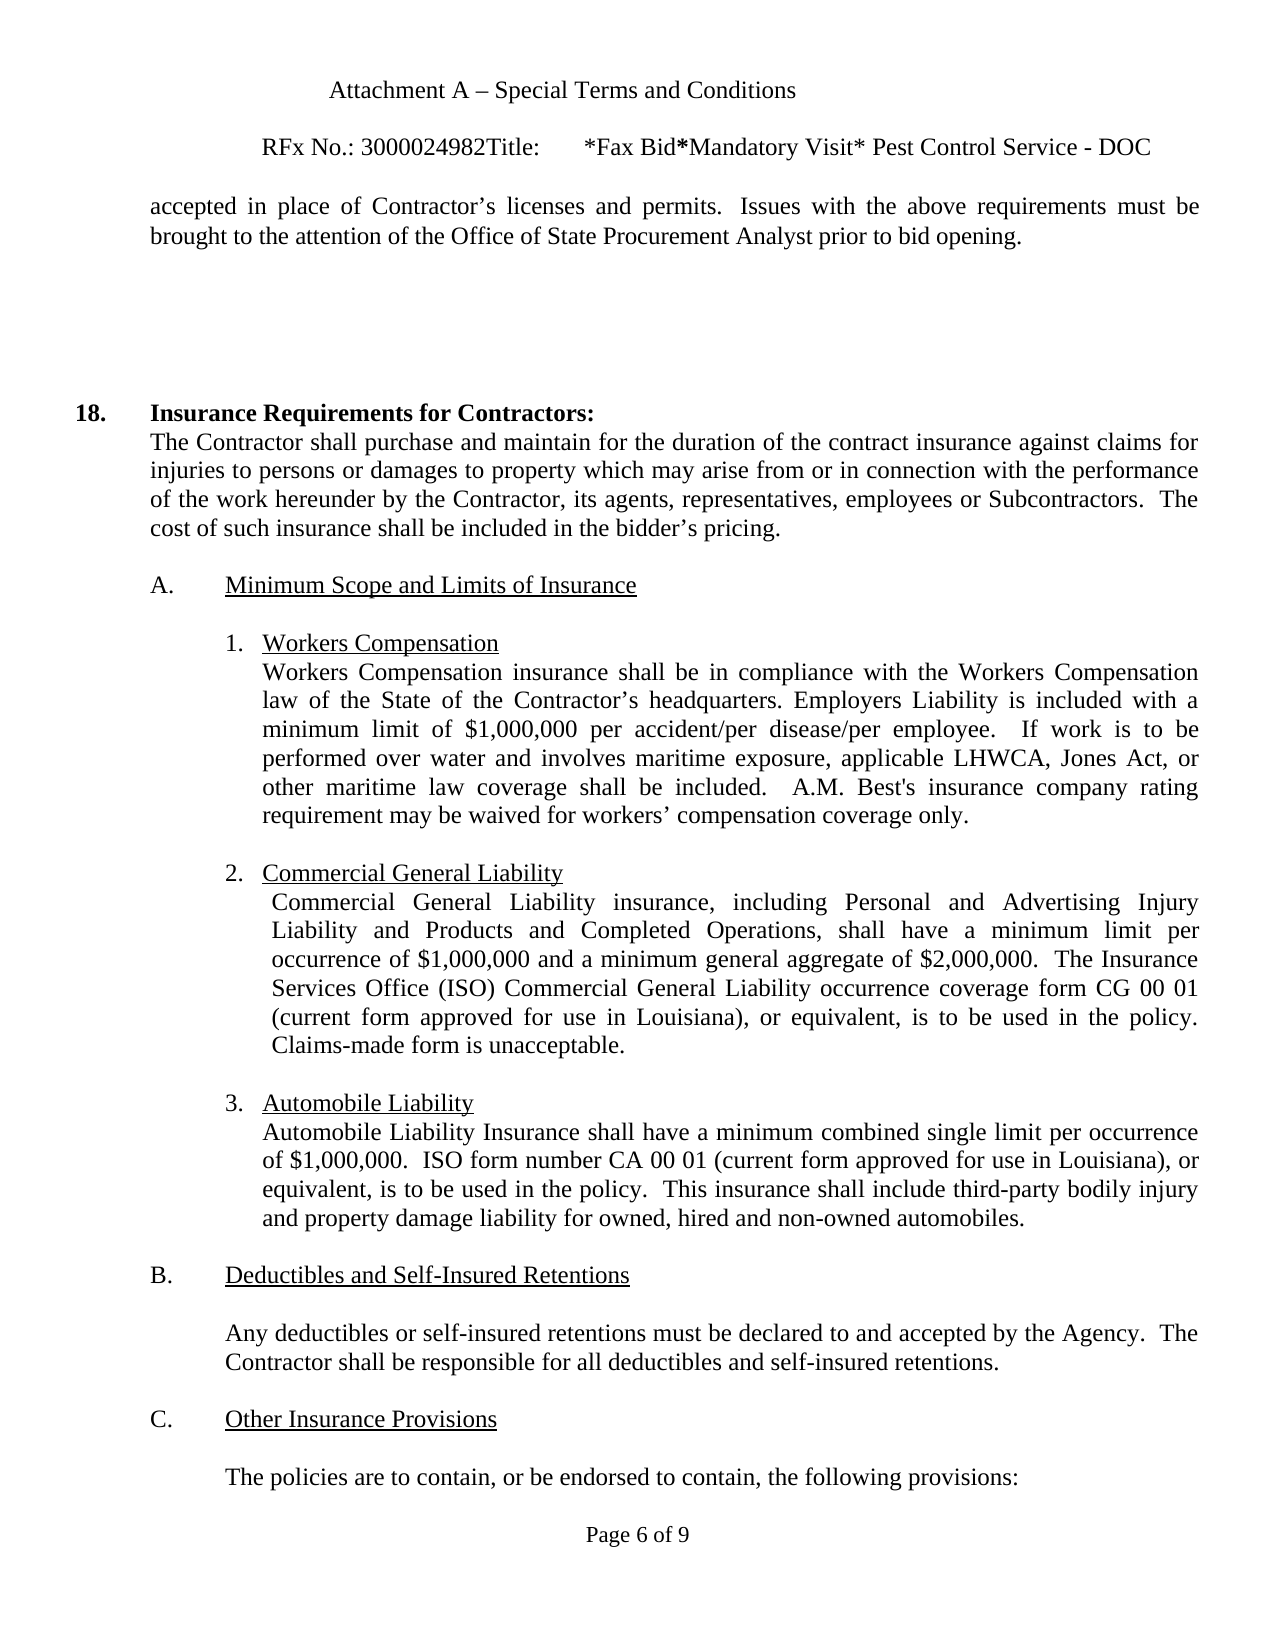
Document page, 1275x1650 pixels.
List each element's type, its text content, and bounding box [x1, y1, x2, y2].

text The Contractor shall purchase and maintain for the duration of the contract insurance against claims for injuries to persons or damages to property which may arise from or in connection with the performance of the work hereunder by the Contractor, its agents, representatives, employees or Subcontractors. The cost of such insurance shall be included in the bidder’s pricing. [150, 427, 1200, 542]
text Any deductibles or self-insured retentions must be declared to and accepted by the Agency. The Contractor shall be responsible for all deductibles and self-insured retentions. [225, 1318, 1200, 1375]
text C. Other Insurance Provisions [75, 1404, 1200, 1433]
text The policies are to contain, or be endorsed to contain, the following provisions: [112, 1462, 1200, 1490]
text Commercial General Liability insurance, including Personal and Advertising Injury Liability and Products and Completed Operations, shall have a minimum limit per occurrence of $1,000,000 and a minimum general aggregate of $2,000,000. The Insurance Services Office (ISO) Commercial General Liability occurrence coverage form CG 00 01 (current form approved for use in Louisiana), or equivalent, is to be used in the policy. Claims-made form is unacceptable. [271, 887, 1200, 1059]
list Workers Compensation [225, 628, 1200, 657]
text Automobile Liability Insurance shall have a minimum combined single limit per occurrence of $1,000,000. ISO form number CA 00 01 (current form approved for use in Louisiana), or equivalent, is to be used in the policy. This insurance shall include third-party bodily injury and property damage liability for owned, hired and non-owned automobiles. [262, 1117, 1200, 1232]
text B. Deductibles and Self-Insured Retentions [75, 1260, 1200, 1289]
text Workers Compensation insurance shall be in compliance with the Workers Compensation law of the State of the Contractor’s headquarters. Employers Liability is included with a minimum limit of $1,000,000 per accident/per disease/per employee. If work is to be performed over water and involves maritime exposure, applicable LHWCA, Jones Act, or other maritime law coverage shall be included. A.M. Best's insurance company rating requirement may be waived for workers’ compensation coverage only. [262, 657, 1200, 829]
list Automobile Liability [225, 1088, 1200, 1117]
list Commercial General Liability [225, 858, 1200, 887]
text 18. Insurance Requirements for Contractors: [75, 398, 1200, 427]
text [150, 190, 1200, 250]
text A. Minimum Scope and Limits of Insurance [75, 570, 1200, 599]
